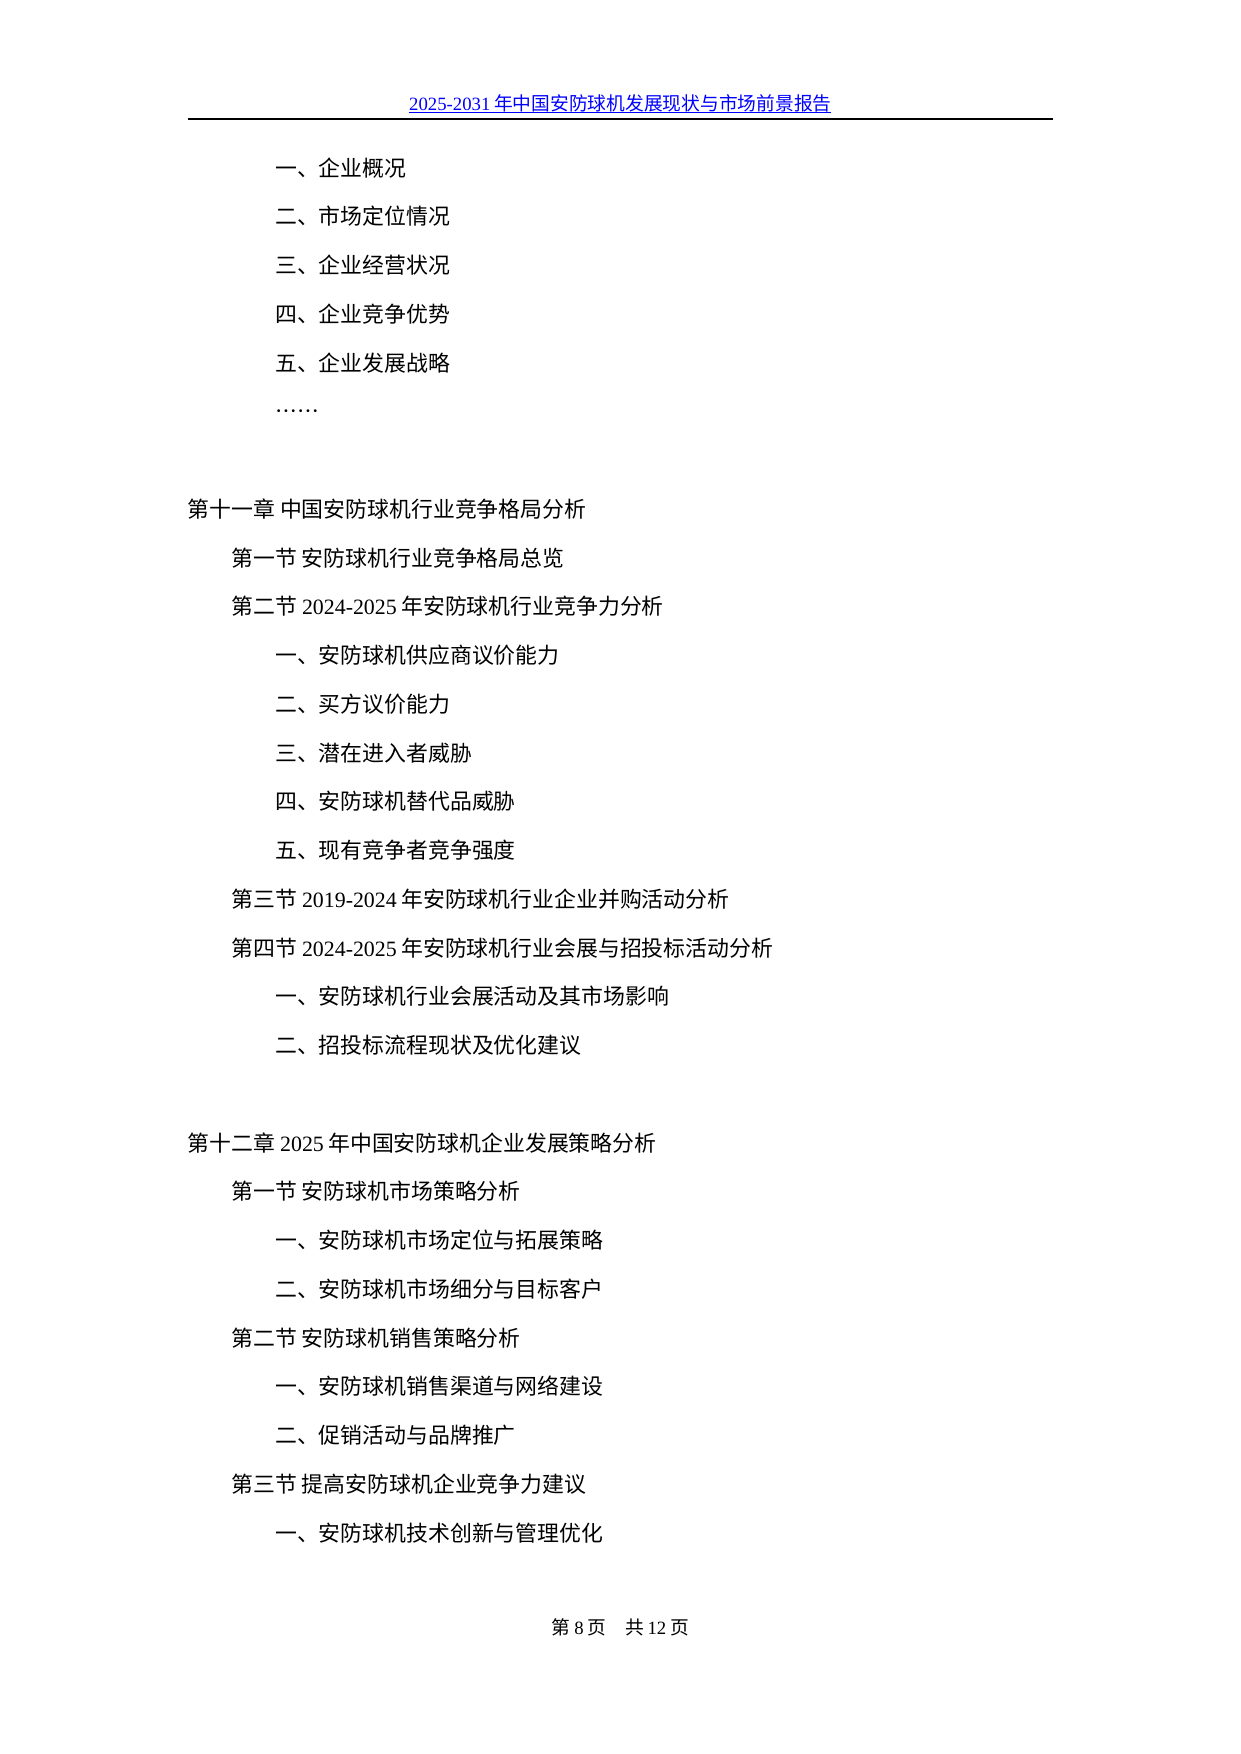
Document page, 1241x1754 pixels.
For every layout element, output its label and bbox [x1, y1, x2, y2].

text [187, 150, 1053, 1548]
